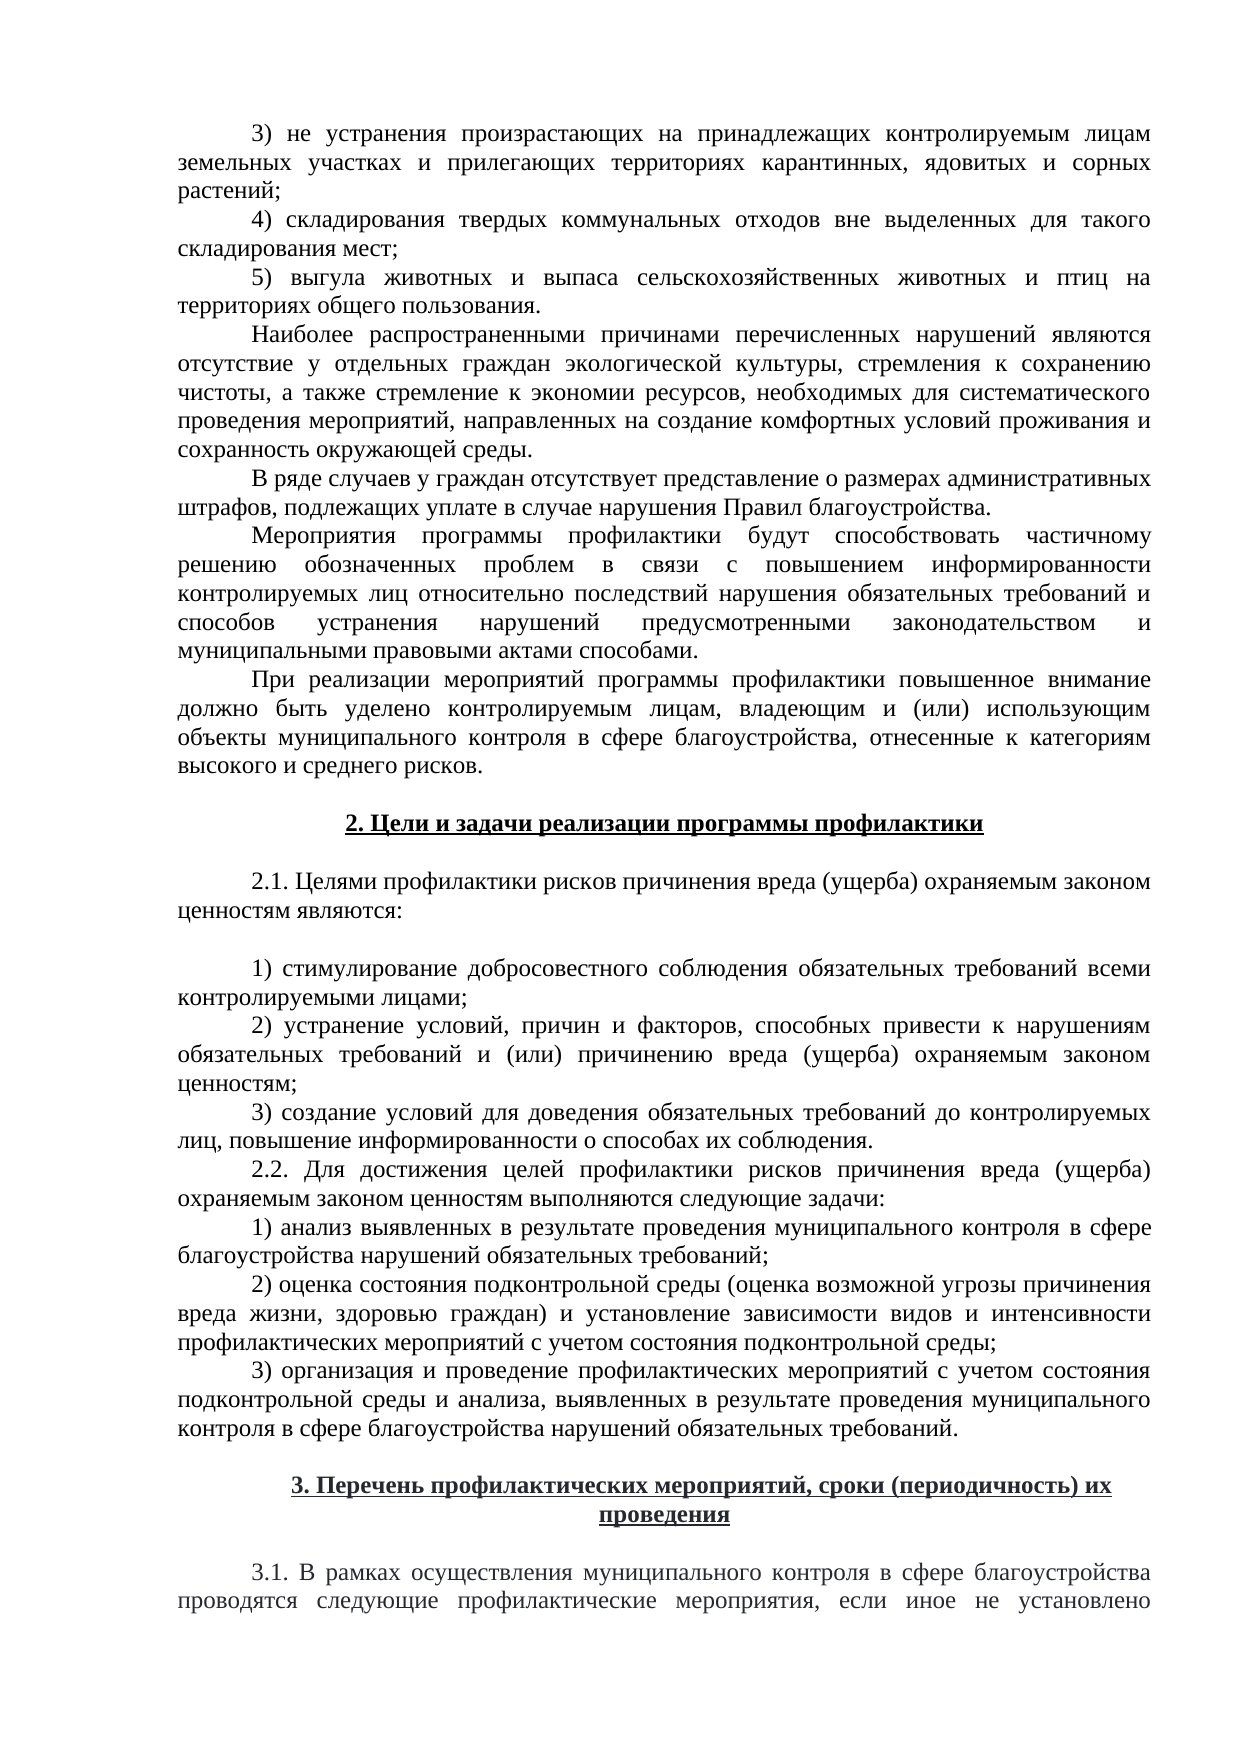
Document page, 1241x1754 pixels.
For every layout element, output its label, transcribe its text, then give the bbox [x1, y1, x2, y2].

text 3) не устранения произрастающих на принадлежащих контролируемым лицам земельных участках и прилегающих территориях карантинных, ядовитых и сорных растений; [177, 118, 1152, 204]
text Наиболее распространенными причинами перечисленных нарушений являются отсутствие у отдельных граждан экологической культуры, стремления к сохранению чистоты, а также стремление к экономии ресурсов, необходимых для систематического проведения мероприятий, направленных на создание комфортных условий проживания и сохранность окружающей среды. [177, 319, 1152, 463]
text При реализации мероприятий программы профилактики повышенное внимание должно быть уделено контролируемым лицам, владеющим и (или) использующим объекты муниципального контроля в сфере благоустройства, отнесенные к категориям высокого и среднего рисков. [177, 664, 1152, 779]
text 2.1. Целями профилактики рисков причинения вреда (ущерба) охраняемым законом ценностям являются: [177, 866, 1152, 924]
text 1) анализ выявленных в результате проведения муниципального контроля в сфере благоустройства нарушений обязательных требований; [177, 1212, 1152, 1269]
text В ряде случаев у граждан отсутствует представление о размерах административных штрафов, подлежащих уплате в случае нарушения Правил благоустройства. [177, 463, 1152, 521]
text 4) складирования твердых коммунальных отходов вне выделенных для такого складирования мест; [177, 204, 1152, 262]
text 3) создание условий для доведения обязательных требований до контролируемых лиц, повышение информированности о способах их соблюдения. [177, 1097, 1152, 1154]
text 2. Цели и задачи реализации программы профилактики [177, 808, 1152, 837]
text 2.2. Для достижения целей профилактики рисков причинения вреда (ущерба) охраняемым законом ценностям выполняются следующие задачи: [177, 1154, 1152, 1212]
text 3) организация и проведение профилактических мероприятий с учетом состояния подконтрольной среды и анализа, выявленных в результате проведения муниципального контроля в сфере благоустройства нарушений обязательных требований. [177, 1356, 1152, 1442]
text 2) устранение условий, причин и факторов, способных привести к нарушениям обязательных требований и (или) причинению вреда (ущерба) охраняемым законом ценностям; [177, 1011, 1152, 1097]
text 2) оценка состояния подконтрольной среды (оценка возможной угрозы причинения вреда жизни, здоровью граждан) и установление зависимости видов и интенсивности профилактических мероприятий с учетом состояния подконтрольной среды; [177, 1269, 1152, 1356]
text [177, 1557, 1152, 1614]
text Мероприятия программы профилактики будут способствовать частичному решению обозначенных проблем в связи с повышением информированности контролируемых лиц относительно последствий нарушения обязательных требований и способов устранения нарушений предусмотренными законодательством и муниципальными правовыми актами способами. [177, 521, 1152, 664]
text 1) стимулирование добросовестного соблюдения обязательных требований всеми контролируемыми лицами; [177, 953, 1152, 1011]
text 3. Перечень профилактических мероприятий, сроки (периодичность) их проведения [177, 1471, 1152, 1528]
text 5) выгула животных и выпаса сельскохозяйственных животных и птиц на территориях общего пользования. [177, 262, 1152, 319]
